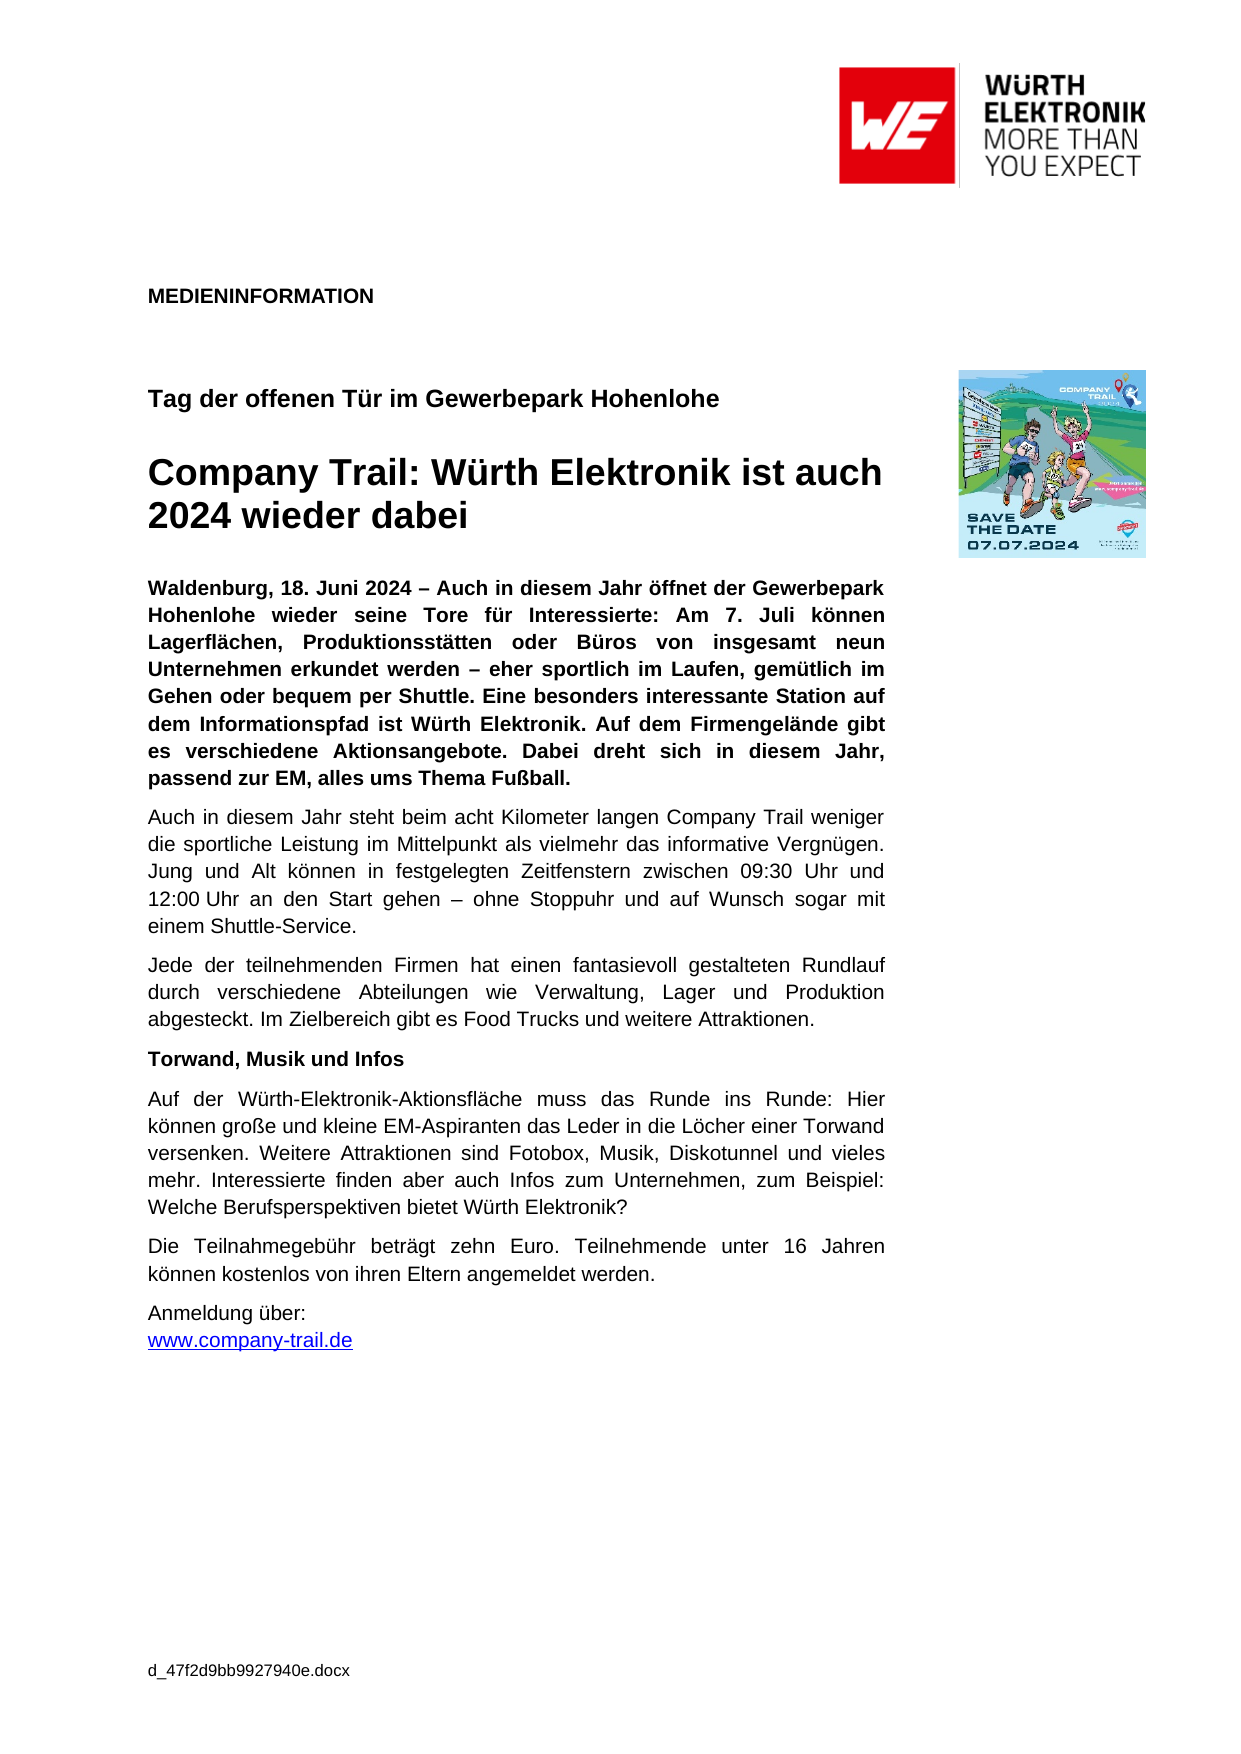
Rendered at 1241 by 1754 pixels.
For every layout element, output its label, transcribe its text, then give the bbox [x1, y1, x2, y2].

text Jede der teilnehmenden Firmen hat einen fantasievoll gestalteten Rundlauf durch verschiedene Abteilungen wie Verwaltung, Lager und Produktion abgesteckt. Im Zielbereich gibt es Food Trucks und weitere Attraktionen. [148, 951, 886, 1032]
picture [958, 370, 1146, 558]
text Die Teilnahmegebühr beträgt zehn Euro. Teilnehmende unter 16 Jahren können kostenlos von ihren Eltern angemeldet werden. [148, 1232, 886, 1286]
text Company Trail: Würth Elektronik ist auch 2024 wieder dabei [148, 450, 886, 536]
text Torwand, Musik und Infos [148, 1045, 886, 1072]
picture [835, 63, 1146, 188]
text Auf der Würth-Elektronik-Aktionsfläche muss das Runde ins Runde: Hier können große und kleine EM-Aspiranten das Leder in die Löcher einer Torwand versenken. Weitere Attraktionen sind Fotobox, Musik, Diskotunnel und vieles mehr. Interessierte finden aber auch Infos zum Unternehmen, zum Beispiel: Welche Berufsperspektiven bietet Würth Elektronik? [148, 1084, 886, 1220]
text Waldenburg, 18. Juni 2024 – Auch in diesem Jahr öffnet der Gewerbepark Hohenlohe wieder seine Tore für Interessierte: Am 7. Juli können Lagerflächen, Produktionsstätten oder Büros von insgesamt neun Unternehmen erkundet werden – eher sportlich im Laufen, gemütlich im Gehen oder bequem per Shuttle. Eine besonders interessante Station auf dem Informationspfad ist Würth Elektronik. Auf dem Firmengelände gibt es verschiedene Aktionsangebote. Dabei dreht sich in diesem Jahr, passend zur EM, alles ums Thema Fußball. [148, 574, 886, 791]
text Anmeldung über: www.company-trail.de [148, 1299, 886, 1353]
subtitle MEDIENINFORMATION [148, 282, 886, 309]
text Auch in diesem Jahr steht beim acht Kilometer langen Company Trail weniger die sportliche Leistung im Mittelpunkt als vielmehr das informative Vergnügen. Jung und Alt können in festgelegten Zeitfenstern zwischen 09:30 Uhr und 12:00 Uhr an den Start gehen – ohne Stoppuhr und auf Wunsch sogar mit einem Shuttle-Service. [148, 803, 886, 938]
text Tag der offenen Tür im Gewerbepark Hohenlohe [148, 384, 886, 413]
